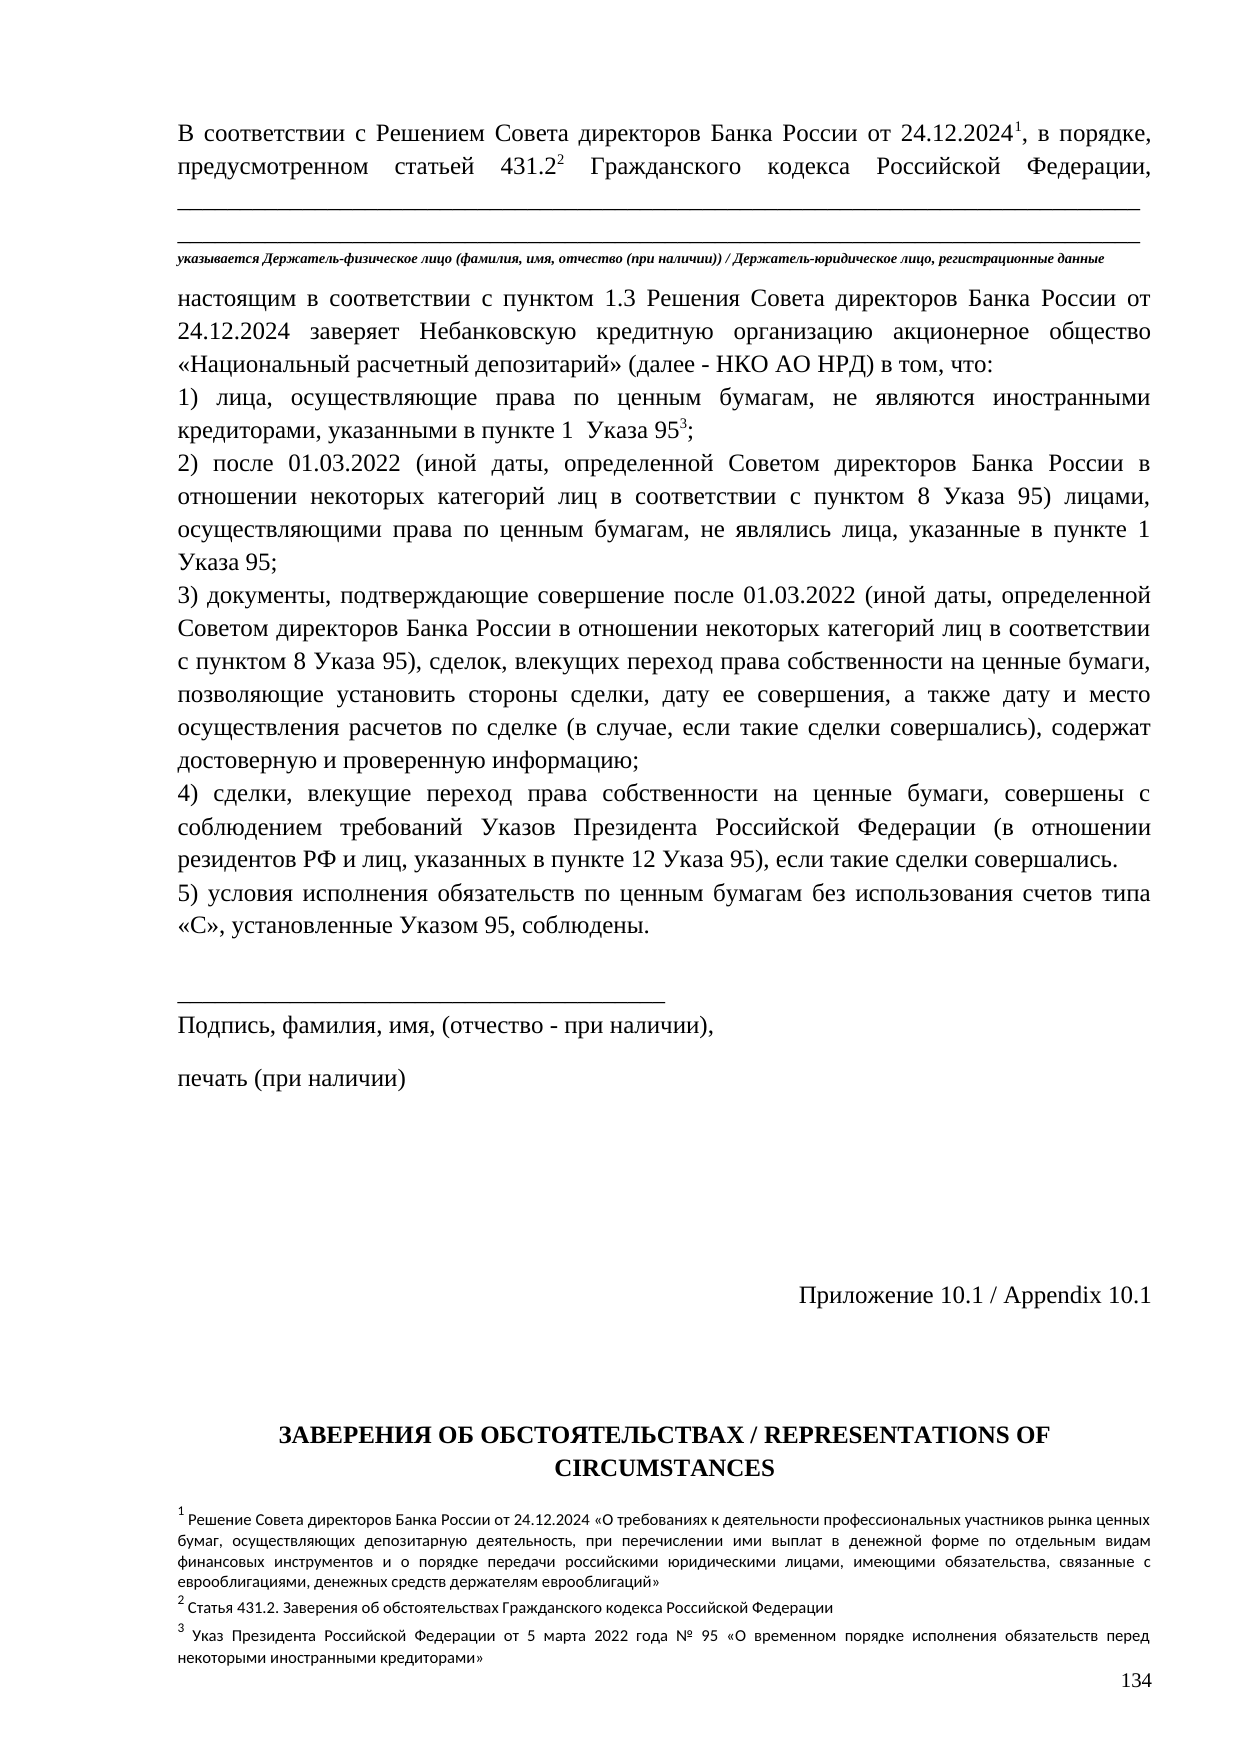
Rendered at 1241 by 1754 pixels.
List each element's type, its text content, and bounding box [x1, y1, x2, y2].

text 5) условия исполнения обязательств по ценным бумагам без использования счетов типа «С», установленные Указом 95, соблюдены. [177, 878, 1152, 939]
text 1) лица, осуществляющие права по ценным бумагам, не являются иностранными кредиторами, указанными в пункте 1 Указа 95; [177, 382, 1152, 444]
text печать (при наличии) [177, 1063, 1152, 1092]
subtitle Приложение 10.1 / Appendix 10.1 [177, 1281, 1152, 1309]
text ЗАВЕРЕНИЯ ОБ ОБСТОЯТЕЛЬСТВАХ / REPRESENTATIONS OF CIRCUMSTANCES [177, 1421, 1152, 1482]
text настоящим в соответствии с пунктом 1.3 Решения Совета директоров Банка России от 24.12.2024 заверяет Небанковскую кредитную организацию акционерное общество «Национальный расчетный депозитарий» (далее - НКО АО НРД) в том, что: [177, 283, 1152, 378]
text В соответствии с Решением Совета директоров Банка России от 24.12.2024, в порядке, предусмотренном статьей 431.2 Гражданского кодекса Российской Федерации, __________________________________________________________________________________________________________________________________________________________ указывается Держатель-физическое лицо (фамилия, имя, отчество (при наличии)) / Держатель-юридическое лицо, регистрационные данные [177, 118, 1152, 279]
text 4) сделки, влекущие переход права собственности на ценные бумаги, совершены с соблюдением требований Указов Президента Российской Федерации (в отношении резидентов РФ и лиц, указанных в пункте 12 Указа 95), если такие сделки совершались. [177, 778, 1152, 873]
text 2) после 01.03.2022 (иной даты, определенной Советом директоров Банка России в отношении некоторых категорий лиц в соответствии с пунктом 8 Указа 95) лицами, осуществляющими права по ценным бумагам, не являлись лица, указанные в пункте 1 Указа 95; [177, 448, 1152, 576]
text Подпись, фамилия, имя, (отчество - при наличии), [177, 1010, 1152, 1038]
text 3) документы, подтверждающие совершение после 01.03.2022 (иной даты, определенной Советом директоров Банка России в отношении некоторых категорий лиц в соответствии с пунктом 8 Указа 95), сделок, влекущих переход права собственности на ценные бумаги, позволяющие установить стороны сделки, дату ее совершения, а также дату и место осуществления расчетов по сделке (в случае, если такие сделки совершались), содержат достоверную и проверенную информацию; [177, 580, 1152, 774]
text _______________________________________ [177, 977, 1152, 1005]
